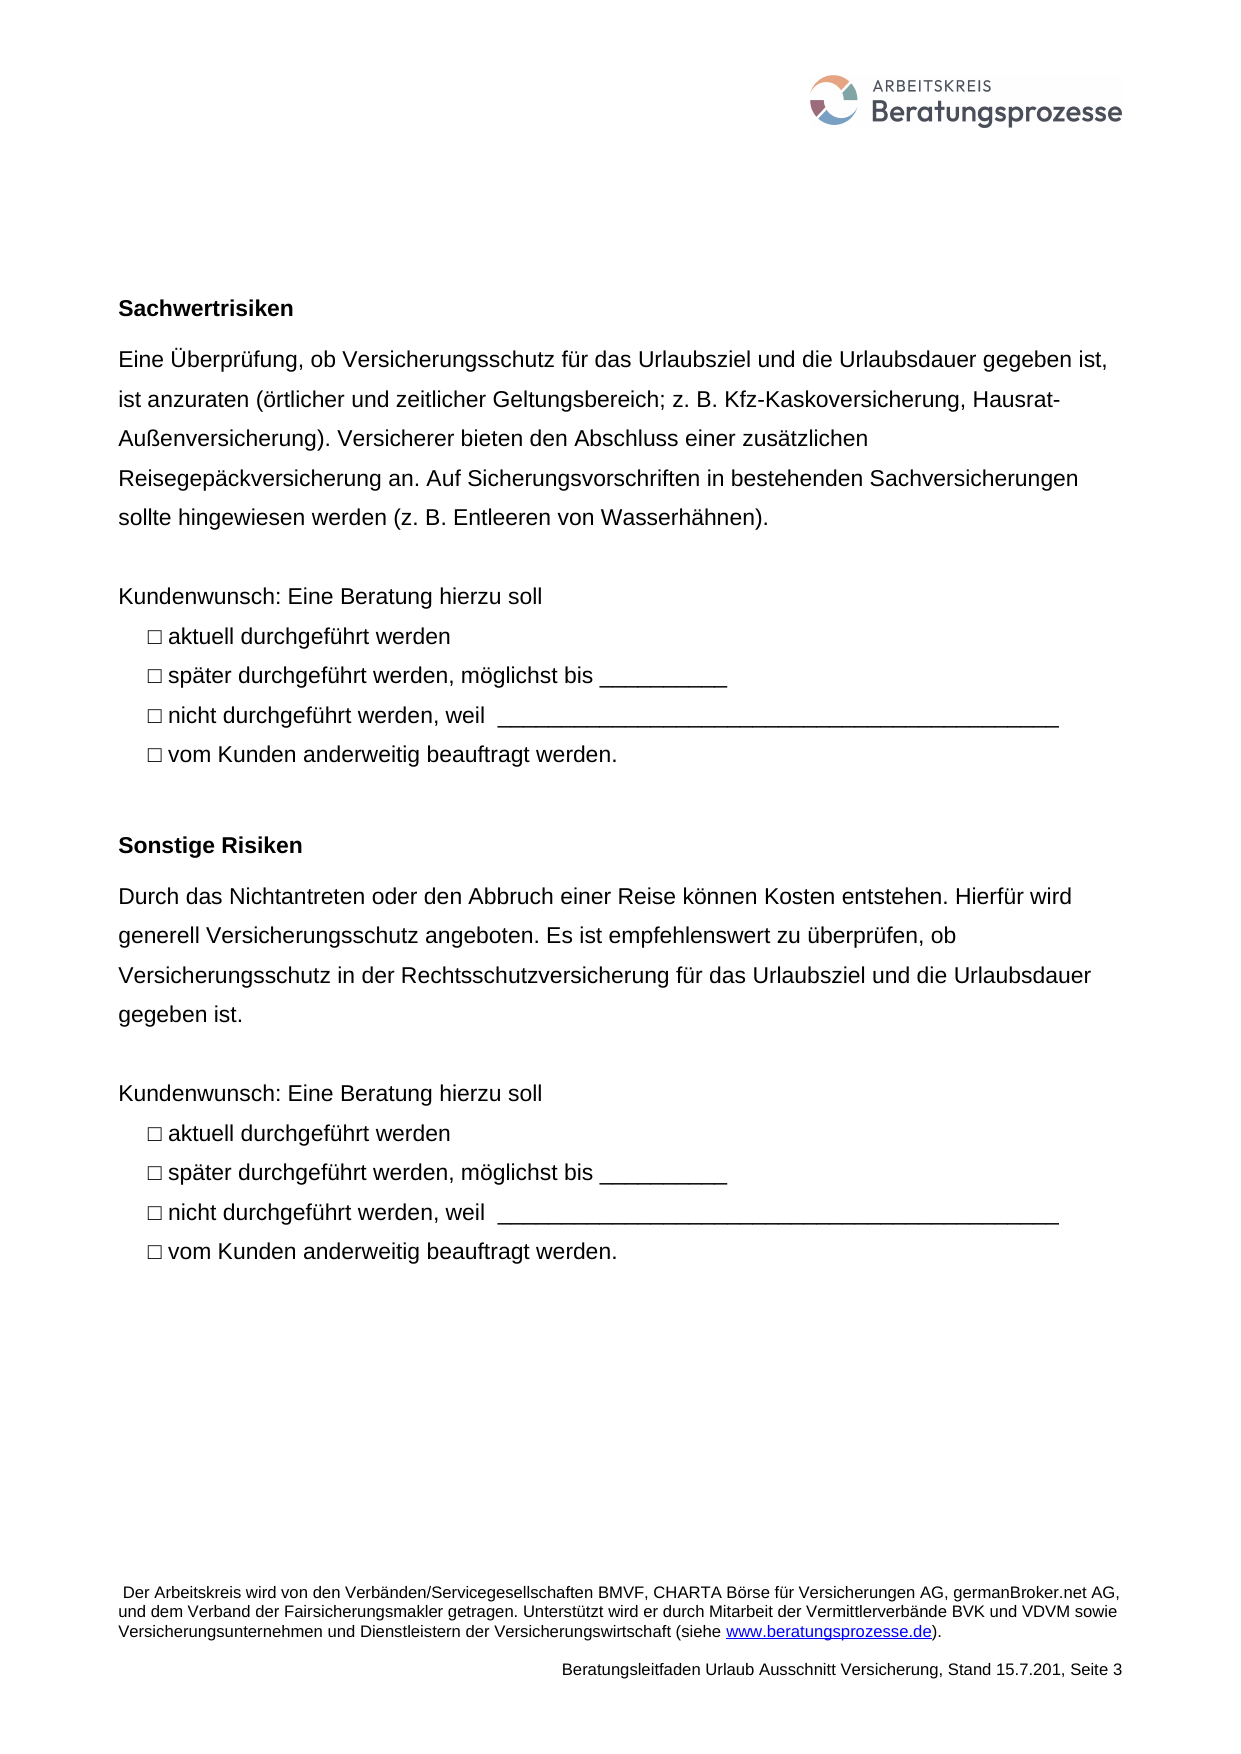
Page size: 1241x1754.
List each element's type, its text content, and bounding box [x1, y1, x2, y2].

text □ aktuell durchgeführt werden [118, 1119, 1063, 1146]
text □ vom Kunden anderweitig beauftragt werden. [118, 1238, 1063, 1264]
text □ aktuell durchgeführt werden [118, 623, 1063, 649]
text □ vom Kunden anderweitig beauftragt werden. [118, 741, 1063, 767]
text Kundenwunsch: Eine Beratung hierzu soll [118, 1080, 1122, 1106]
picture [809, 75, 1123, 129]
text □ später durchgeführt werden, möglichst bis __________ [118, 1159, 1063, 1185]
text Durch das Nichtantreten oder den Abbruch einer Reise können Kosten entstehen. Hierfür wird generell Versicherungsschutz angeboten. Es ist empfehlenswert zu überprüfen, ob Versicherungsschutz in der Rechtsschutzversicherung für das Urlaubsziel und die Urlaubsdauer gegeben ist. [118, 883, 1122, 1027]
text Sonstige Risiken [118, 832, 1122, 858]
text □ nicht durchgeführt werden, weil ____________________________________________ [118, 702, 1063, 728]
text □ später durchgeführt werden, möglichst bis __________ [118, 662, 1063, 688]
text Sachwertrisiken [118, 295, 1122, 322]
text Kundenwunsch: Eine Beratung hierzu soll [118, 583, 1122, 609]
text Eine Überprüfung, ob Versicherungsschutz für das Urlaubsziel und die Urlaubsdauer gegeben ist, ist anzuraten (örtlicher und zeitlicher Geltungsbereich; z. B. Kfz-Kaskoversicherung, Hausrat-Außenversicherung). Versicherer bieten den Abschluss einer zusätzlichen Reisegepäckversicherung an. Auf Sicherungsvorschriften in bestehenden Sachversicherungen sollte hingewiesen werden (z. B. Entleeren von Wasserhähnen). [118, 346, 1122, 531]
text □ nicht durchgeführt werden, weil ____________________________________________ [118, 1198, 1063, 1225]
